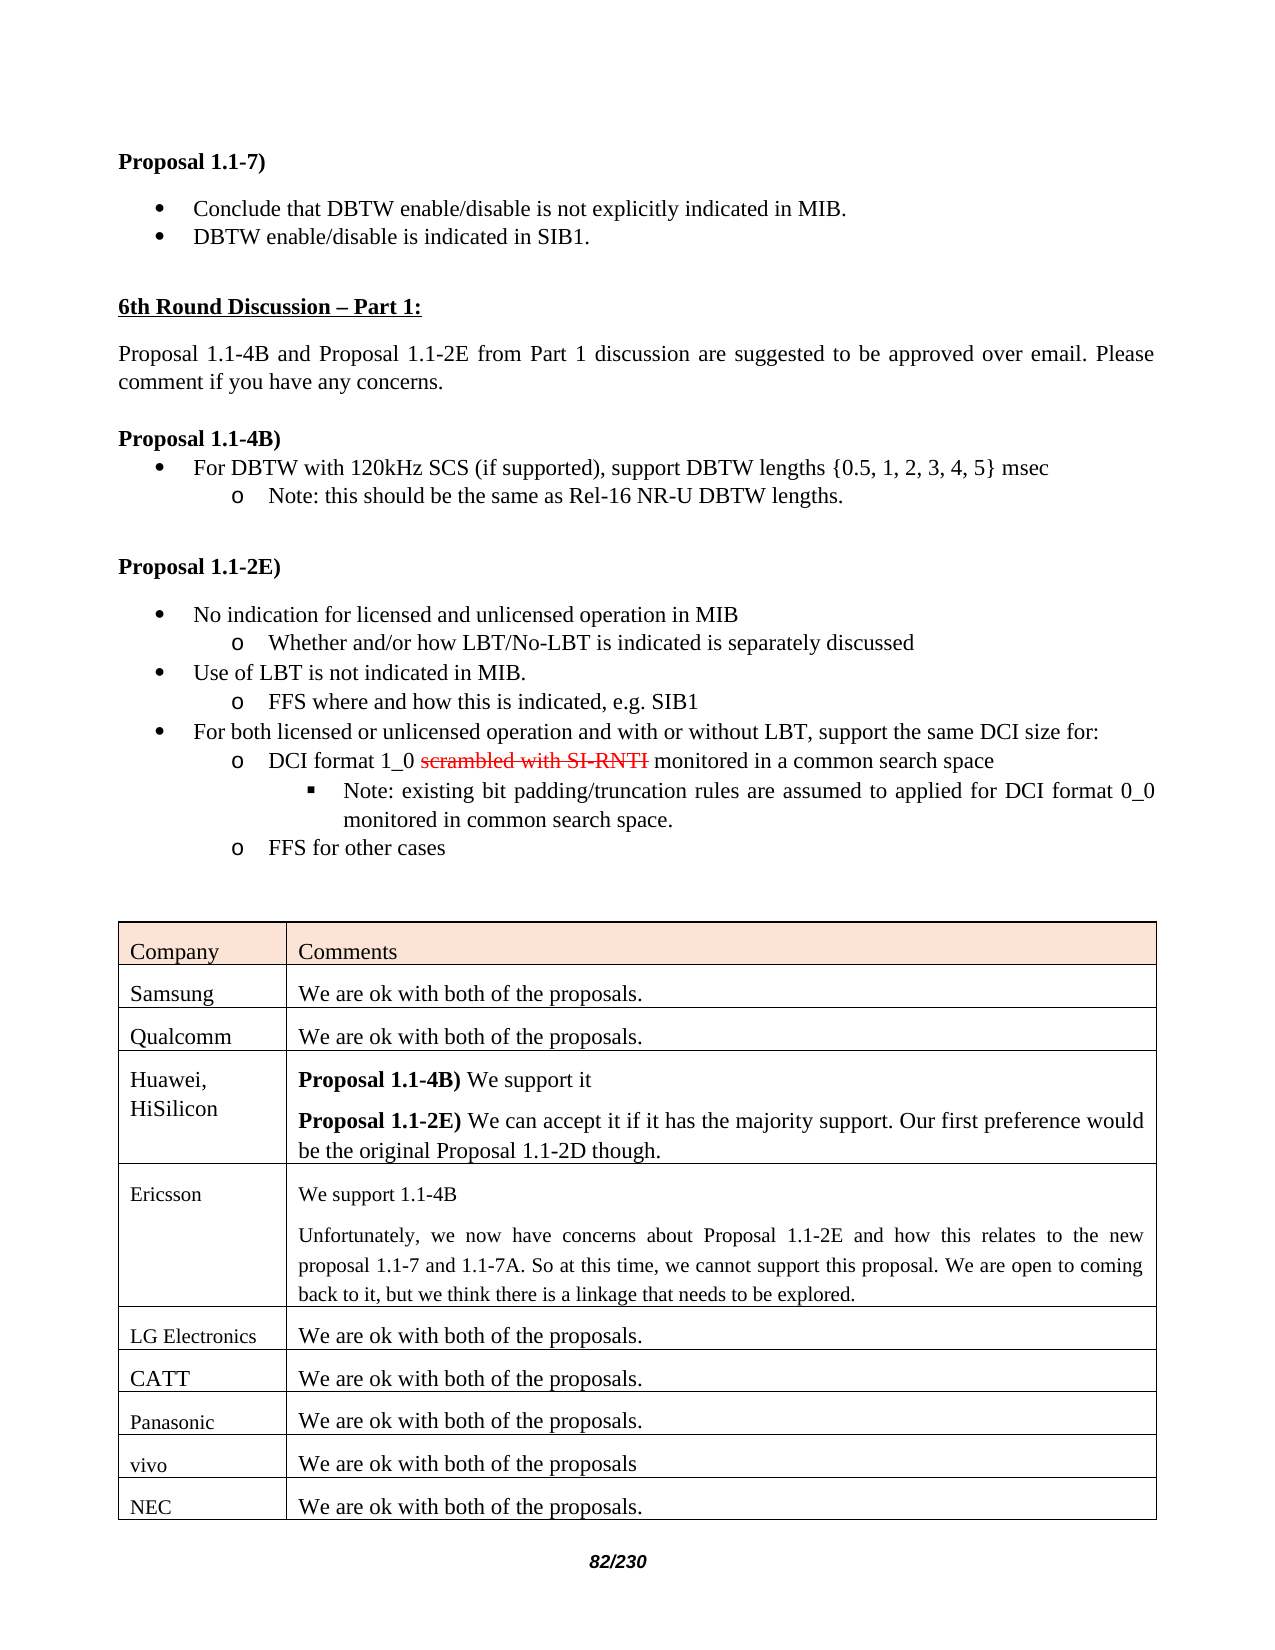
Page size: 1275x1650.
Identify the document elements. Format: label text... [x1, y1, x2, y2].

text Proposal 1.1-4B) [118, 425, 1157, 452]
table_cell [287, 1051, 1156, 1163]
list Conclude that DBTW enable/disable is not explicitly indicated in MIB. [156, 195, 1157, 221]
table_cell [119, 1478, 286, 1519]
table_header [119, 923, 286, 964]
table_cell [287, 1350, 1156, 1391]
list For both licensed or unlicensed operation and with or without LBT, support the same DCI size for: [156, 718, 1157, 745]
subtitle Proposal 1.1-2E) [118, 553, 1157, 580]
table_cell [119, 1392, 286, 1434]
text Proposal 1.1-4B and Proposal 1.1-2E from Part 1 discussion are suggested to be approved over email. Please comment if you have any concerns. [118, 340, 1157, 395]
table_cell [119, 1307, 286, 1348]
list Whether and/or how LBT/No-LBT is indicated is separately discussed [231, 629, 1157, 657]
list FFS where and how this is indicated, e.g. SIB1 [231, 688, 1157, 716]
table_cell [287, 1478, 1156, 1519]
subtitle 6th Round Discussion – Part 1: [118, 293, 1157, 319]
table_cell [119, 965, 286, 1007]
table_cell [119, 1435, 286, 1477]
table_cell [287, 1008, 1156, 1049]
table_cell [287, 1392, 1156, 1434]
list Note: existing bit padding/truncation rules are assumed to applied for DCI format 0_0 monitored in common search space. [306, 777, 1157, 832]
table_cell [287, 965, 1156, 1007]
list Use of LBT is not indicated in MIB. [156, 659, 1157, 686]
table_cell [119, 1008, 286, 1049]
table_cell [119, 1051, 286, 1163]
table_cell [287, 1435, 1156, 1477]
list No indication for licensed and unlicensed operation in MIB [156, 601, 1157, 627]
list DBTW enable/disable is indicated in SIB1. [156, 223, 1157, 250]
list Note: this should be the same as Rel-16 NR-U DBTW lengths. [231, 482, 1157, 510]
list For DBTW with 120kHz SCS (if supported), support DBTW lengths {0.5, 1, 2, 3, 4, 5} msec [156, 454, 1157, 480]
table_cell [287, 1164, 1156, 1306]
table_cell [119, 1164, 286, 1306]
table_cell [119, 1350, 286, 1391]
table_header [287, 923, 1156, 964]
subtitle Proposal 1.1-7) [118, 148, 1157, 174]
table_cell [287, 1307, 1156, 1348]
list DCI format 1_0 scrambled with SI-RNTI monitored in a common search space [231, 747, 1157, 775]
list FFS for other cases [231, 834, 1157, 862]
